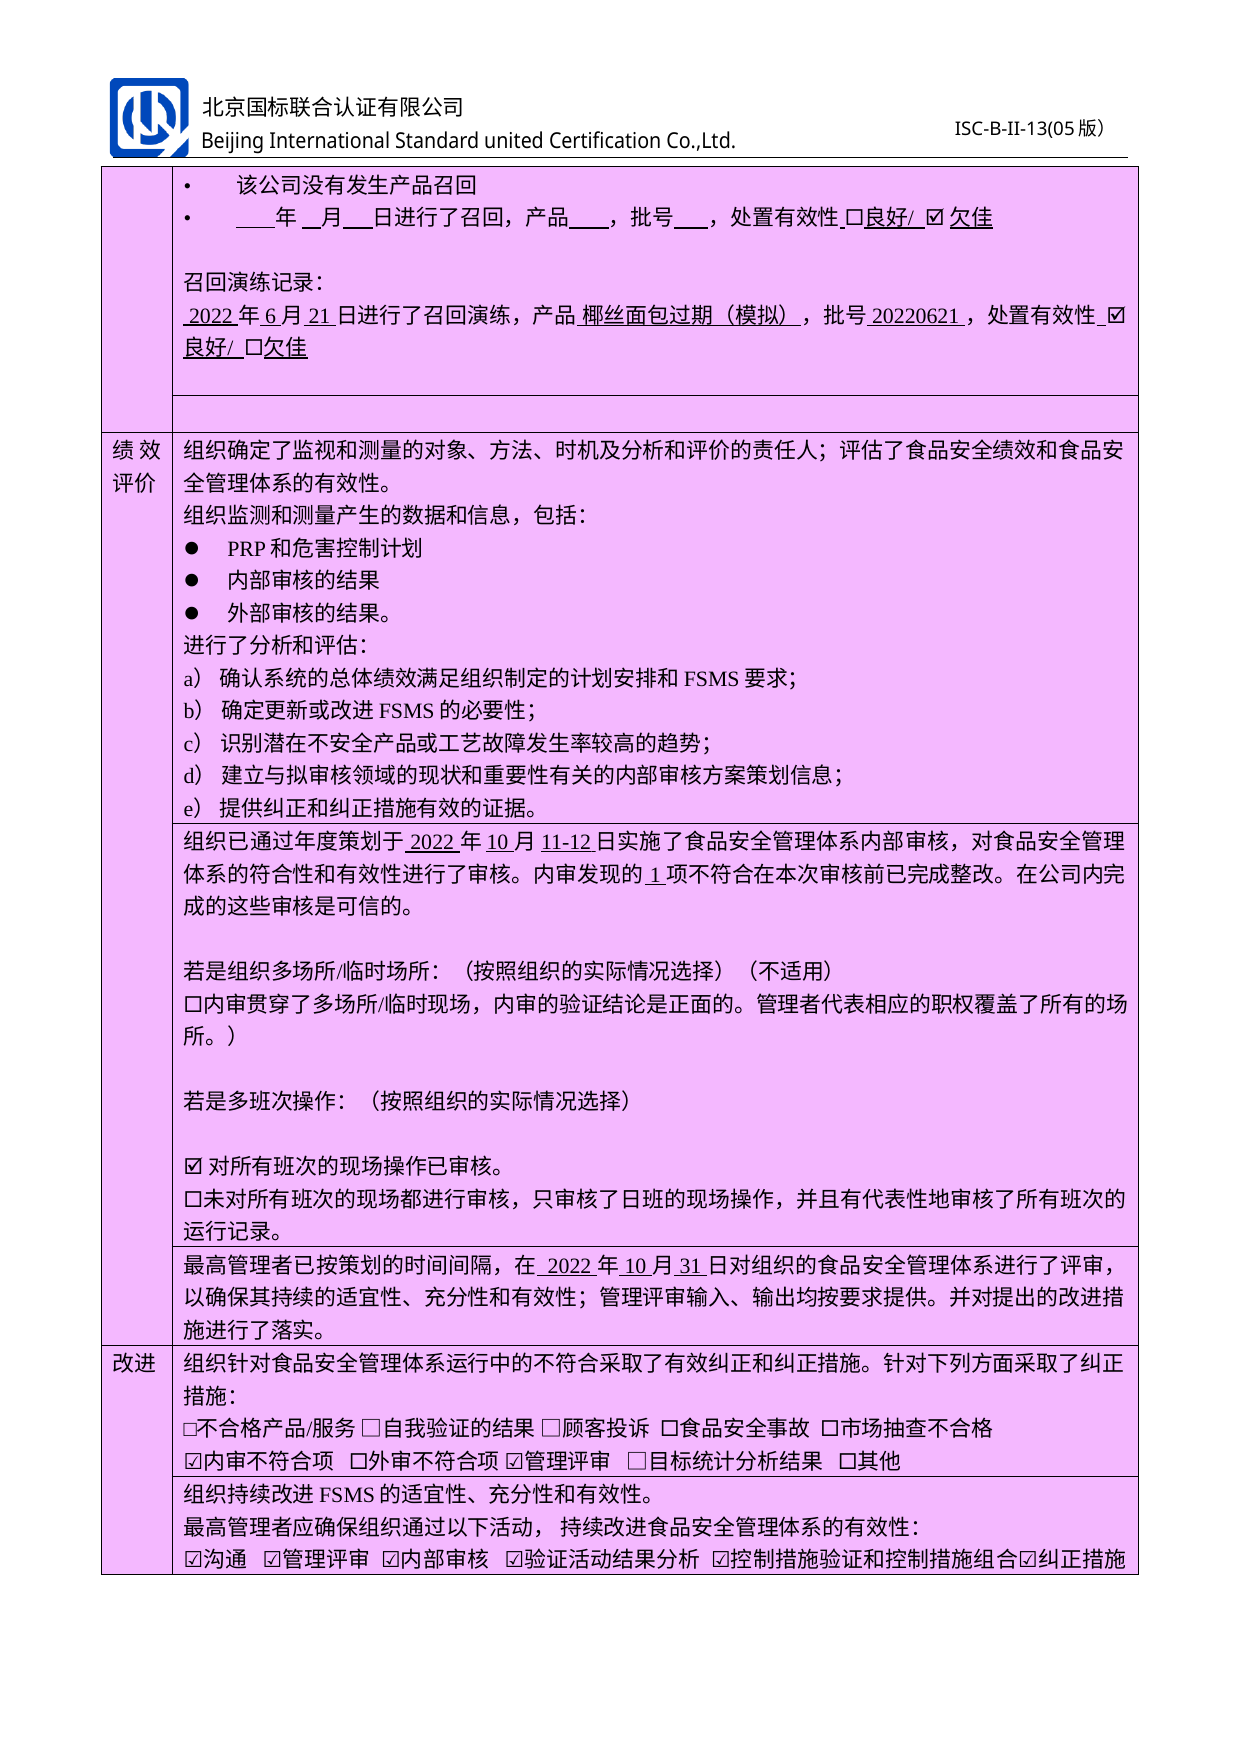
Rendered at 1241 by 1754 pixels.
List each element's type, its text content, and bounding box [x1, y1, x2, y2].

picture [109, 78, 189, 158]
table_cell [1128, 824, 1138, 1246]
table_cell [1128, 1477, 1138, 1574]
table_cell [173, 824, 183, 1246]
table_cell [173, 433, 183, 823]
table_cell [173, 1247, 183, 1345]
table_cell [173, 396, 1138, 432]
table_cell 绩效评价 [102, 433, 172, 1345]
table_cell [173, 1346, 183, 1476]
table_cell 改进 [102, 1346, 172, 1574]
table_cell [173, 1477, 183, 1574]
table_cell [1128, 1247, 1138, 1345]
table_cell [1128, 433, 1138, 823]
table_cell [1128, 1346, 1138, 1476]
